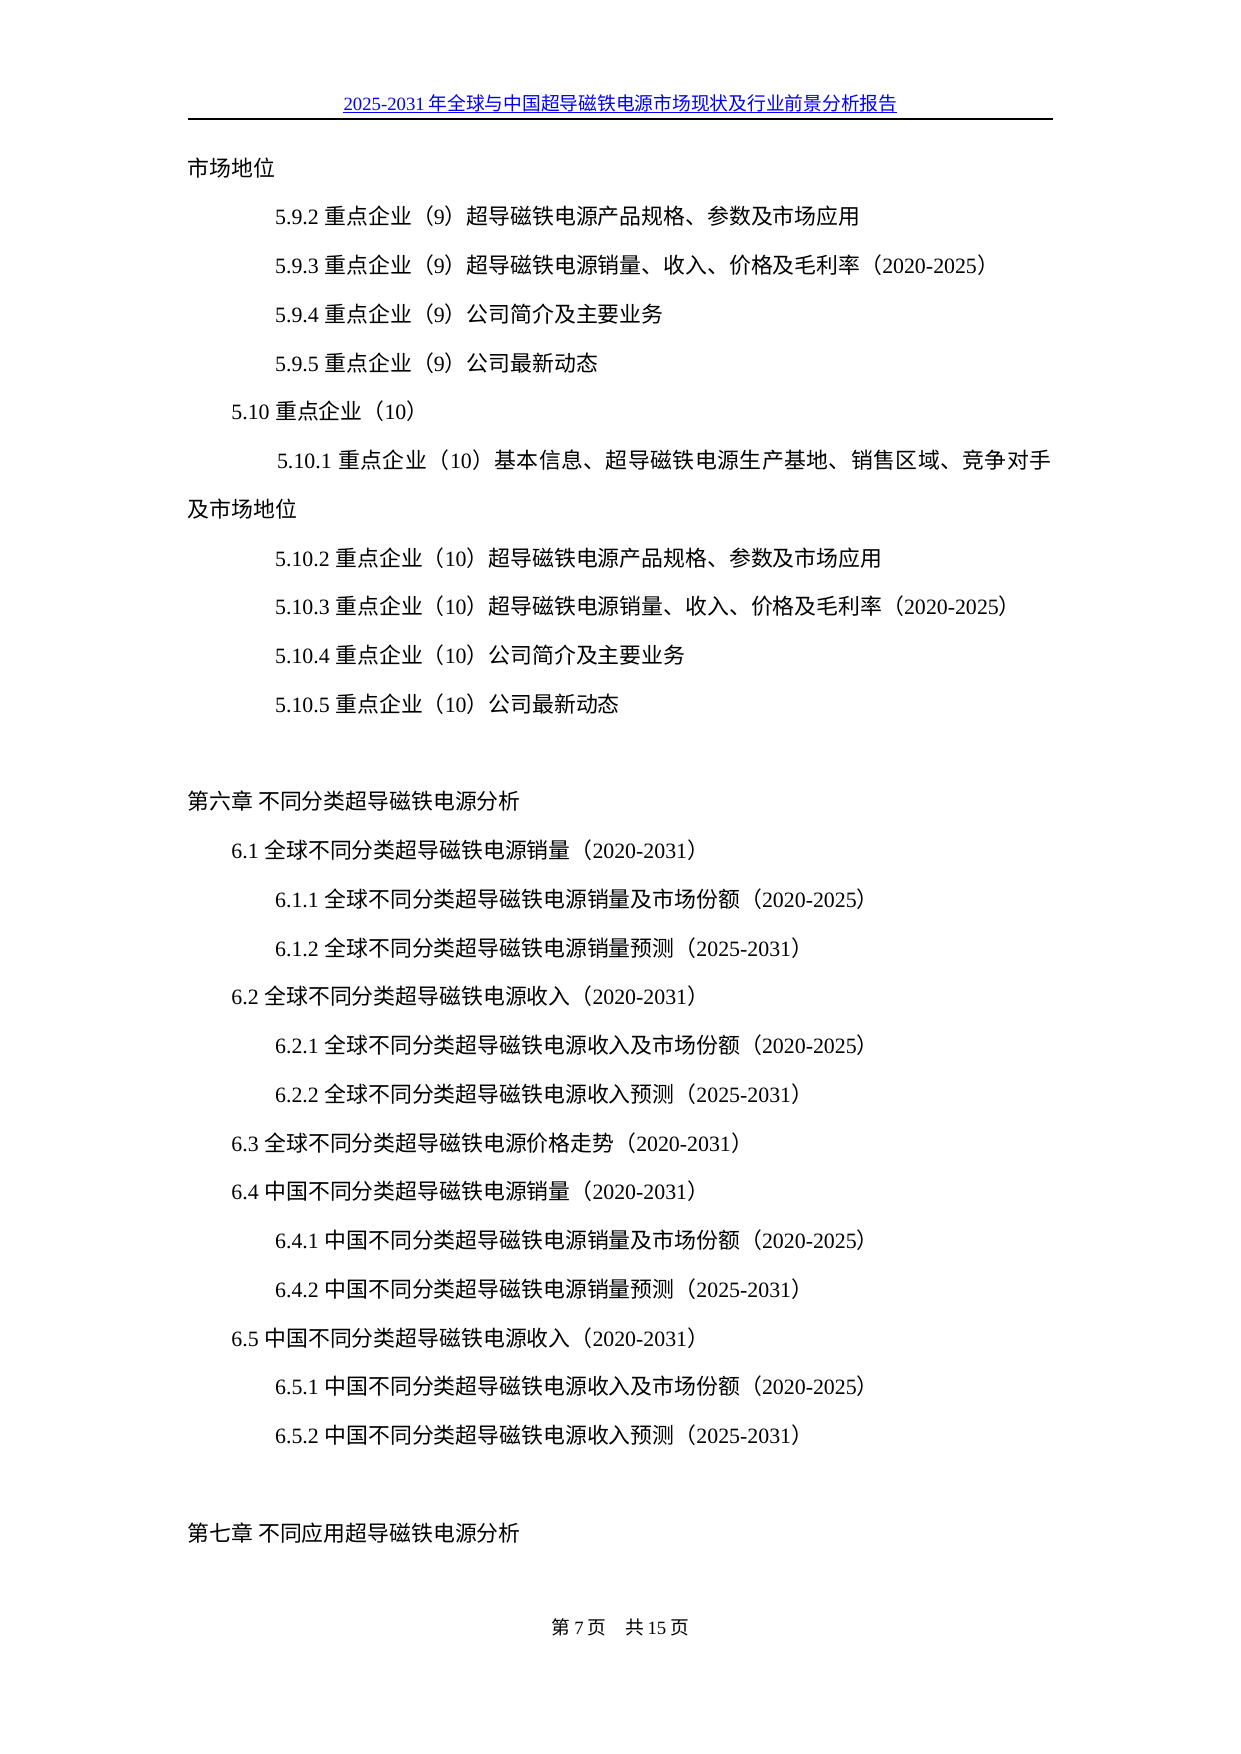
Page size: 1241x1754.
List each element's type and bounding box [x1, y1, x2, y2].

text [187, 150, 1053, 1548]
